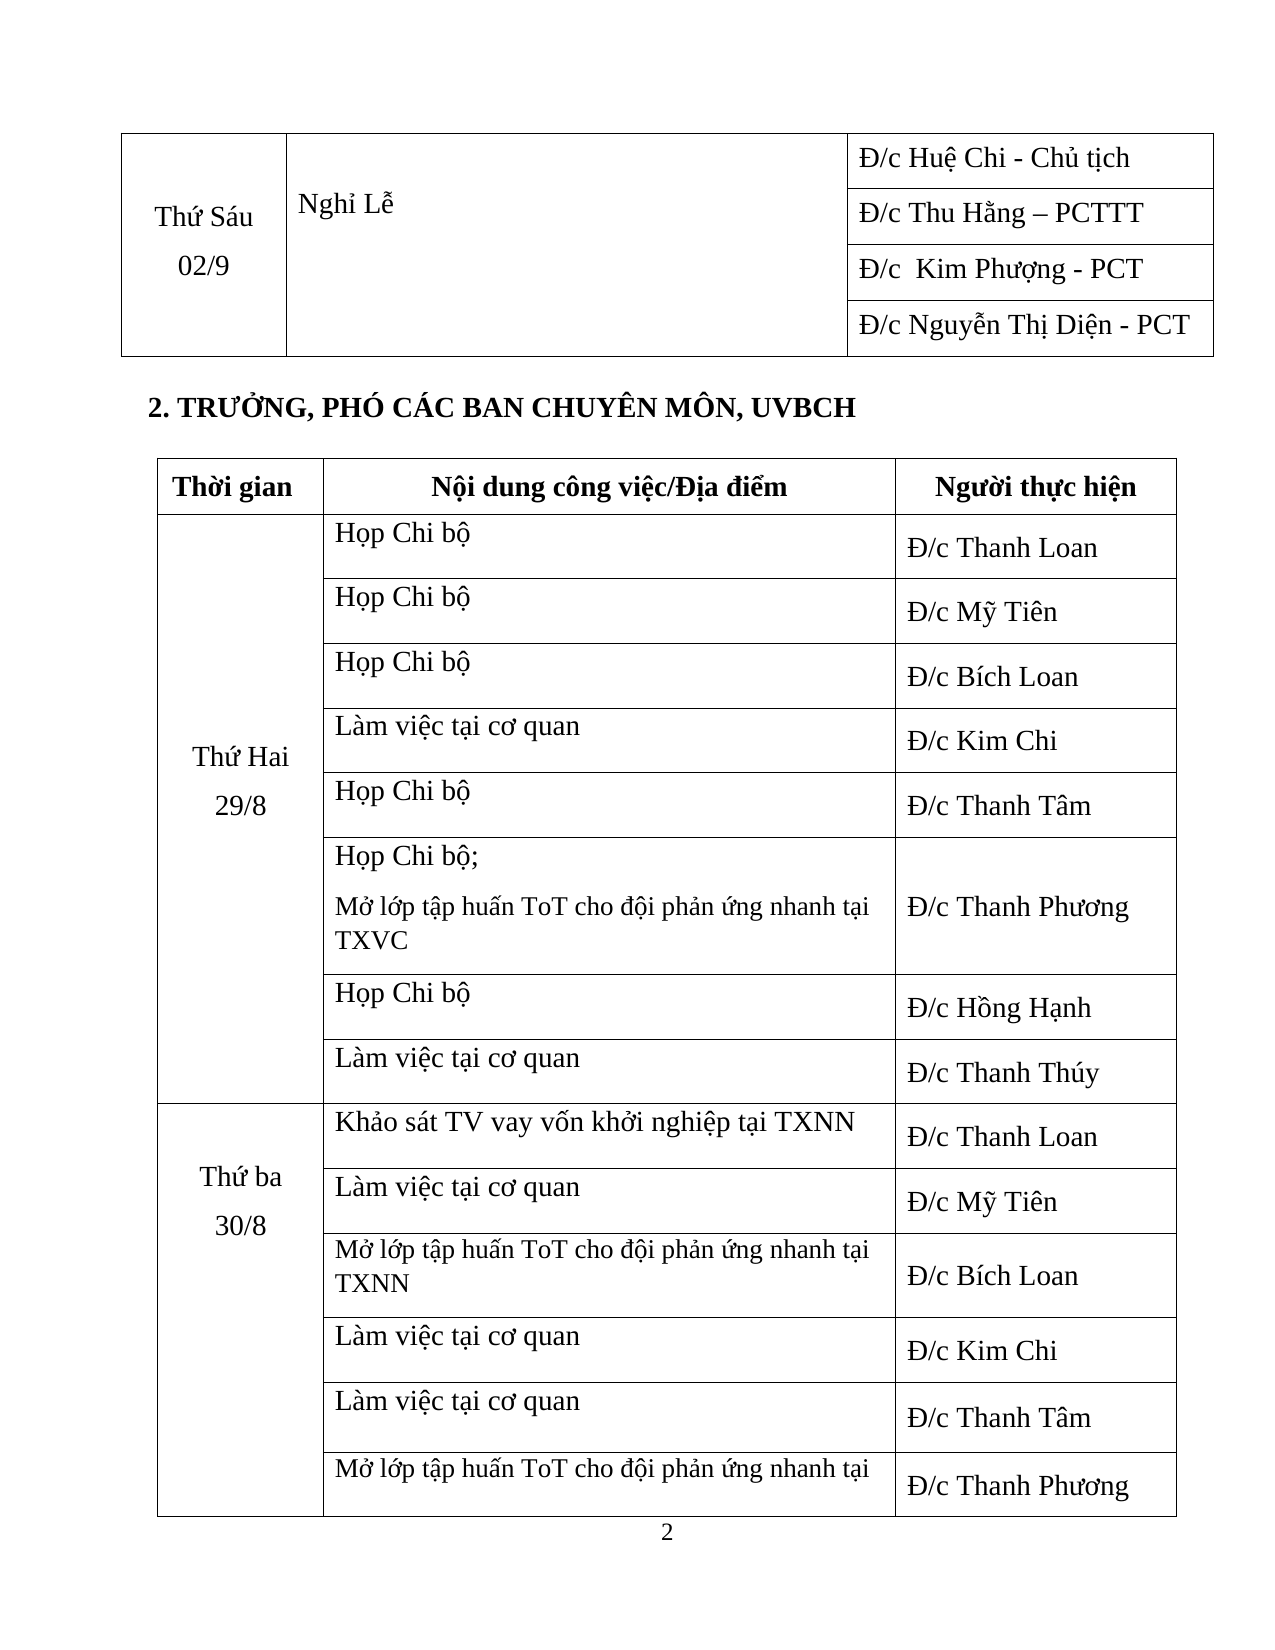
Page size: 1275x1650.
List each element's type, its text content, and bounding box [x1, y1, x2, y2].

table_cell Đ/c Hồng Hạnh [896, 975, 1176, 1039]
table_cell Đ/c Huệ Chi - Chủ tịch [848, 134, 1213, 188]
table_cell Đ/c Thu Hằng – PCTTT [848, 189, 1213, 244]
table_cell Đ/c Bích Loan [896, 1234, 1176, 1317]
table_cell Đ/c Mỹ Tiên [896, 579, 1176, 643]
text 2. TRƯỞNG, PHÓ CÁC BAN CHUYÊN MÔN, UVBCH [148, 390, 1186, 424]
table_cell Làm việc tại cơ quan [324, 1383, 895, 1452]
table_cell Đ/c Kim Chi [896, 709, 1176, 772]
table_cell Họp Chi bộ [324, 773, 895, 837]
table_cell Đ/c Thanh Thúy [896, 1040, 1176, 1103]
table_cell Đ/c Kim Chi [896, 1318, 1176, 1382]
table_cell Họp Chi bộ [324, 644, 895, 707]
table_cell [324, 1453, 895, 1516]
table_cell Làm việc tại cơ quan [324, 1040, 895, 1103]
table_cell Họp Chi bộ [324, 579, 895, 643]
table_cell Đ/c Thanh Tâm [896, 773, 1176, 837]
table_cell Đ/c Mỹ Tiên [896, 1169, 1176, 1232]
table_cell Làm việc tại cơ quan [324, 1169, 895, 1232]
table_cell Thứ Hai 29/8 [158, 515, 323, 1103]
table_cell Đ/c Kim Phượng - PCT [848, 245, 1213, 300]
table_cell Đ/c Thanh Tâm [896, 1383, 1176, 1452]
table_header Thời gian [158, 459, 323, 514]
table_cell Đ/c Thanh Phương [896, 838, 1176, 974]
table_cell Đ/c Thanh Loan [896, 1104, 1176, 1168]
table_cell Mở lớp tập huấn ToT cho đội phản ứng nhanh tại TXNN [324, 1234, 895, 1317]
table_cell Đ/c Nguyễn Thị Diện - PCT [848, 301, 1213, 356]
table_cell Khảo sát TV vay vốn khởi nghiệp tại TXNN [324, 1104, 895, 1168]
table_cell Đ/c Thanh Phương [896, 1453, 1176, 1516]
table_cell Đ/c Bích Loan [896, 644, 1176, 707]
table_cell Đ/c Thanh Loan [896, 515, 1176, 578]
table_header Nội dung công việc/Địa điểm [324, 459, 895, 514]
table_cell Nghỉ Lễ [287, 134, 847, 356]
table_cell Họp Chi bộ [324, 975, 895, 1039]
table_header Người thực hiện [896, 459, 1176, 514]
table_cell Thứ ba 30/8 [158, 1104, 323, 1516]
table_cell Làm việc tại cơ quan [324, 1318, 895, 1382]
table_cell Làm việc tại cơ quan [324, 709, 895, 772]
table_cell Họp Chi bộ [324, 515, 895, 578]
table_cell Họp Chi bộ; Mở lớp tập huấn ToT cho đội phản ứng nhanh tại TXVC [324, 838, 895, 974]
table_cell Thứ Sáu 02/9 [122, 134, 286, 356]
